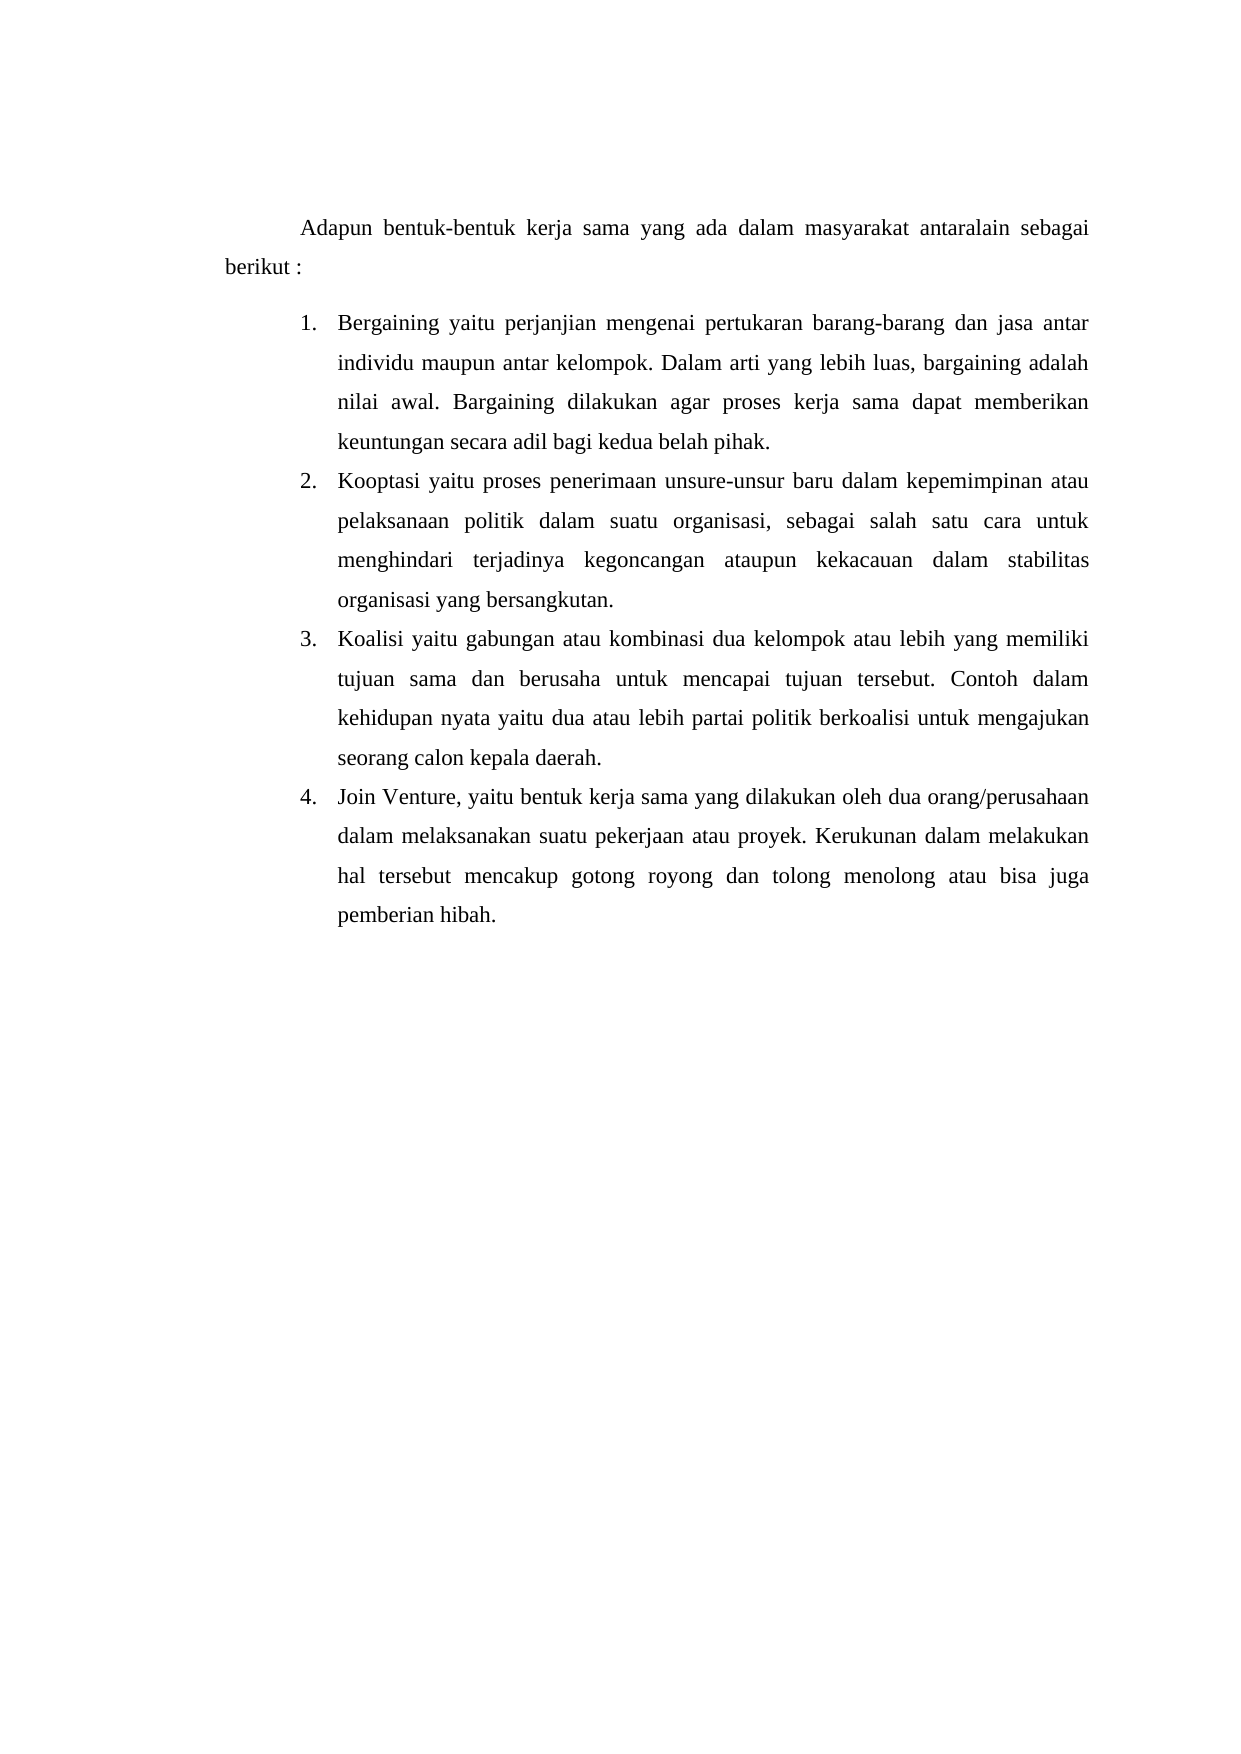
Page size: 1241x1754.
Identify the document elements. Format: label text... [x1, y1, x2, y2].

list Join Venture, yaitu bentuk kerja sama yang dilakukan oleh dua orang/perusahaan dalam melaksanakan suatu pekerjaan atau proyek. Kerukunan dalam melakukan hal tersebut mencakup gotong royong dan tolong menolong atau bisa juga pemberian hibah. [300, 783, 1090, 928]
list Bergaining yaitu perjanjian mengenai pertukaran barang-barang dan jasa antar individu maupun antar kelompok. Dalam arti yang lebih luas, bargaining adalah nilai awal. Bargaining dilakukan agar proses kerja sama dapat memberikan keuntungan secara adil bagi kedua belah pihak. [300, 309, 1090, 454]
text Adapun bentuk-bentuk kerja sama yang ada dalam masyarakat antaralain sebagai berikut : [225, 214, 1090, 279]
list Kooptasi yaitu proses penerimaan unsure-unsur baru dalam kepemimpinan atau pelaksanaan politik dalam suatu organisasi, sebagai salah satu cara untuk menghindari terjadinya kegoncangan ataupun kekacauan dalam stabilitas organisasi yang bersangkutan. [300, 467, 1090, 612]
list Koalisi yaitu gabungan atau kombinasi dua kelompok atau lebih yang memiliki tujuan sama dan berusaha untuk mencapai tujuan tersebut. Contoh dalam kehidupan nyata yaitu dua atau lebih partai politik berkoalisi untuk mengajukan seorang calon kepala daerah. [300, 625, 1090, 770]
